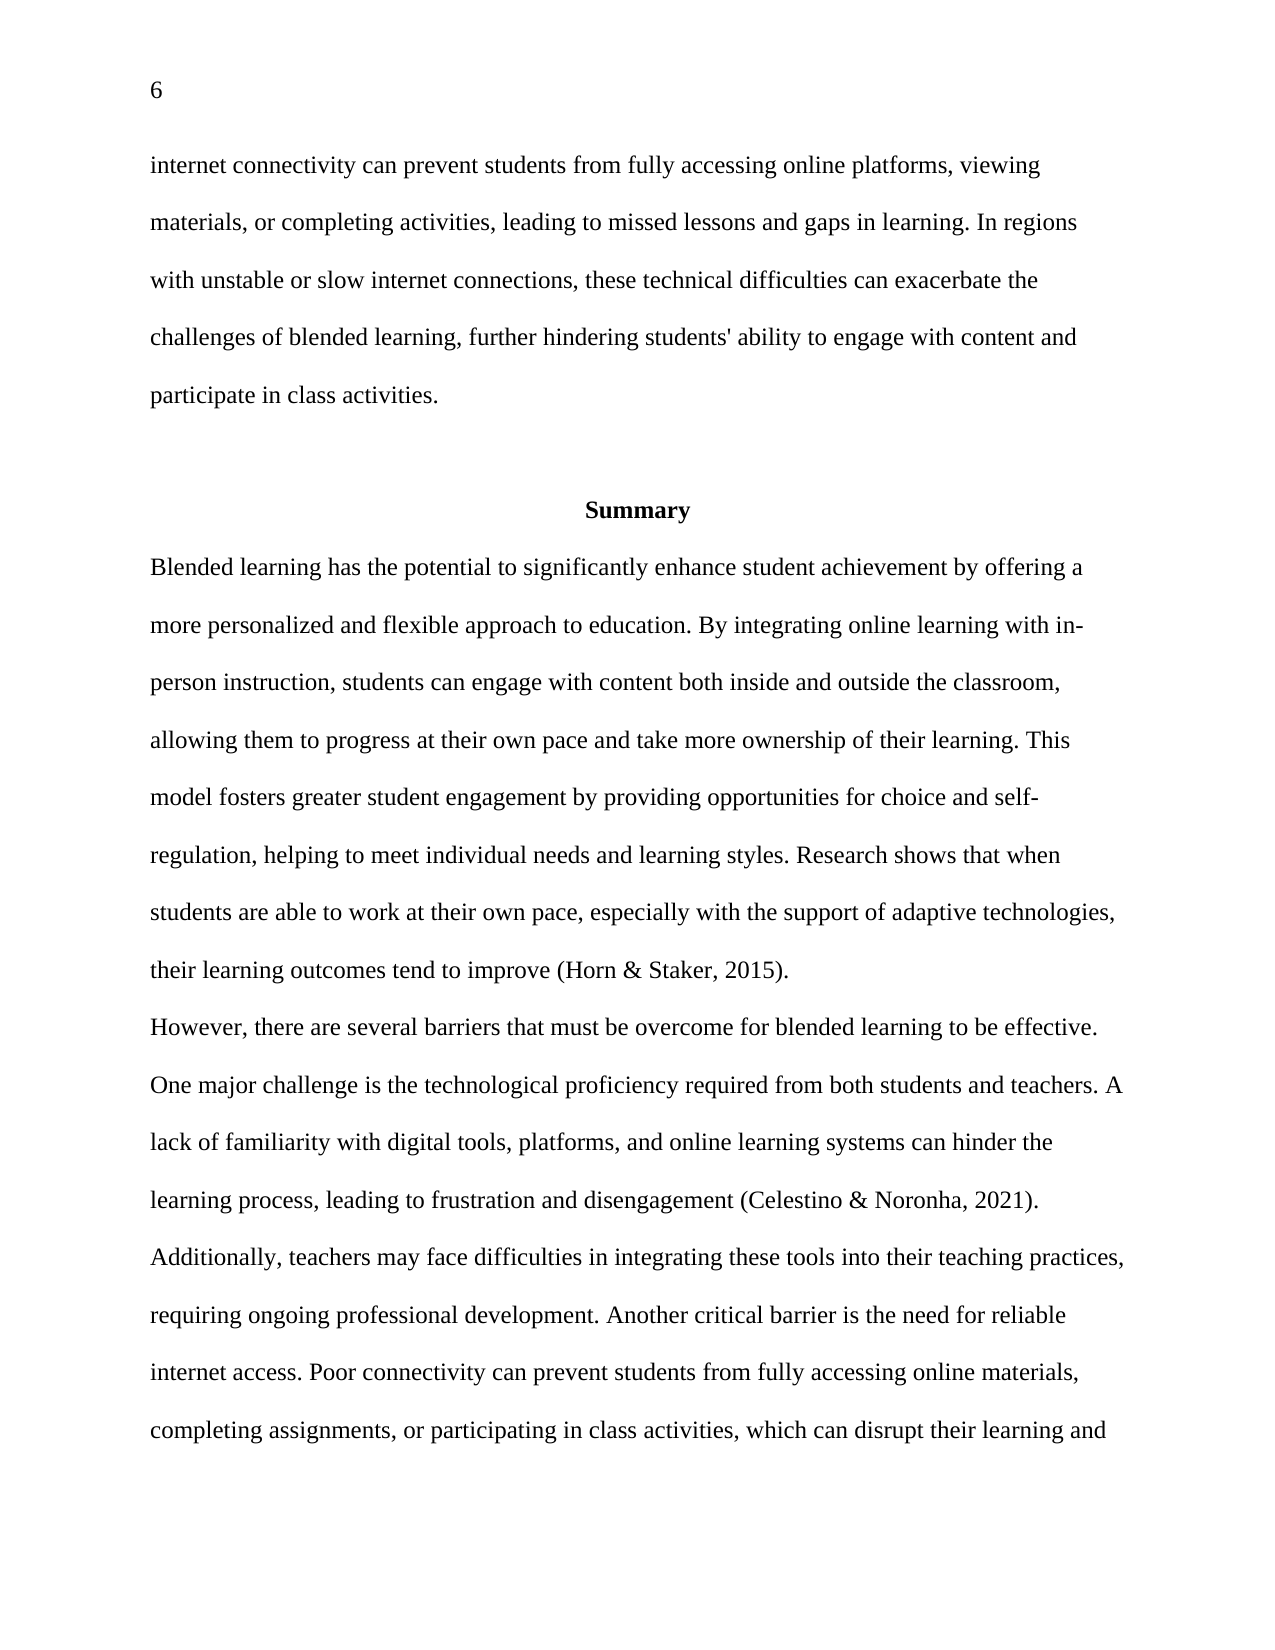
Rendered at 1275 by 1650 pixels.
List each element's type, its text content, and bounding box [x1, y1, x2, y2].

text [150, 150, 1125, 409]
text Blended learning has the potential to significantly enhance student achievement by offering a more personalized and flexible approach to education. By integrating online learning with in-person instruction, students can engage with content both inside and outside the classroom, allowing them to progress at their own pace and take more ownership of their learning. This model fosters greater student engagement by providing opportunities for choice and self-regulation, helping to meet individual needs and learning styles. Research shows that when students are able to work at their own pace, especially with the support of adaptive technologies, their learning outcomes tend to improve (Horn & Staker, 2015). [150, 552, 1125, 984]
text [150, 1012, 1125, 1444]
text Summary [150, 495, 1125, 524]
